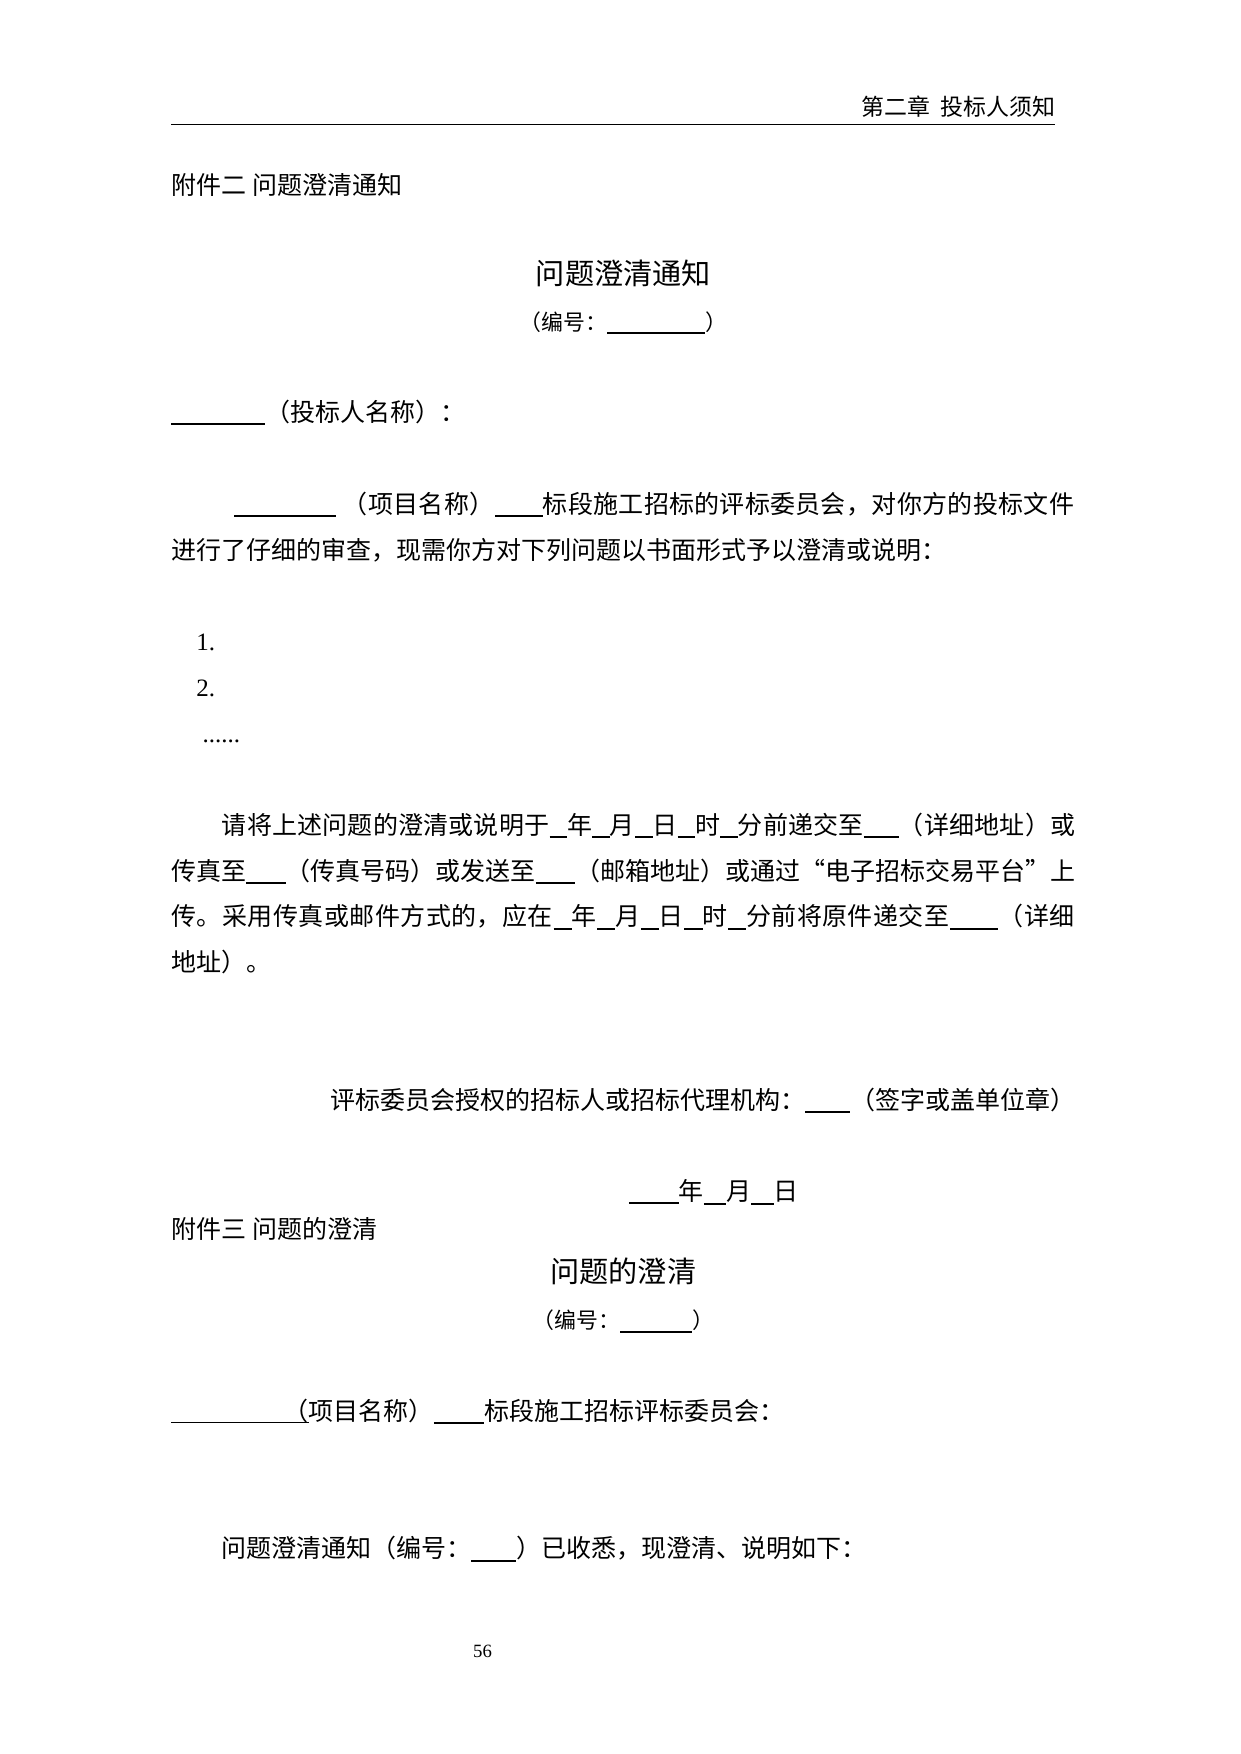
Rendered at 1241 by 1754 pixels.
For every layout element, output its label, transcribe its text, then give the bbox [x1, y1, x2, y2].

text （编号： ） [171, 1292, 1075, 1338]
text 问题澄清通知 [171, 247, 1075, 293]
text 1. [171, 614, 1075, 660]
text 评标委员会授权的招标人或招标代理机构： （签字或盖单位章） [171, 1072, 1075, 1118]
text （项目名称） 标段施工招标评标委员会： [171, 1384, 1075, 1429]
text 问题澄清通知（编号： ）已收悉，现澄清、说明如下： [171, 1521, 1075, 1567]
text （投标人名称）： [171, 385, 1075, 431]
text 2. [171, 660, 1075, 706]
text （编号： ） [171, 293, 1075, 339]
text 年 月 日 [171, 1164, 1025, 1210]
text ...... [171, 706, 1075, 752]
text 问题的澄清 [171, 1246, 1075, 1292]
subtitle 附件二 问题澄清通知 [171, 165, 1075, 202]
text 请将上述问题的澄清或说明于 年 月 日 时 分前递交至 （详细地址）或传真至 （传真号码）或发送至 （邮箱地址）或通过“电子招标交易平台”上传。采用传真或邮件方式的，应在 年 月 日 时 分前将原件递交至 （详细地址）。 [171, 797, 1075, 981]
text （项目名称） 标段施工招标的评标委员会，对你方的投标文件进行了仔细的审查，现需你方对下列问题以书面形式予以澄清或说明： [171, 477, 1075, 568]
subtitle 附件三 问题的澄清 [171, 1210, 1075, 1246]
